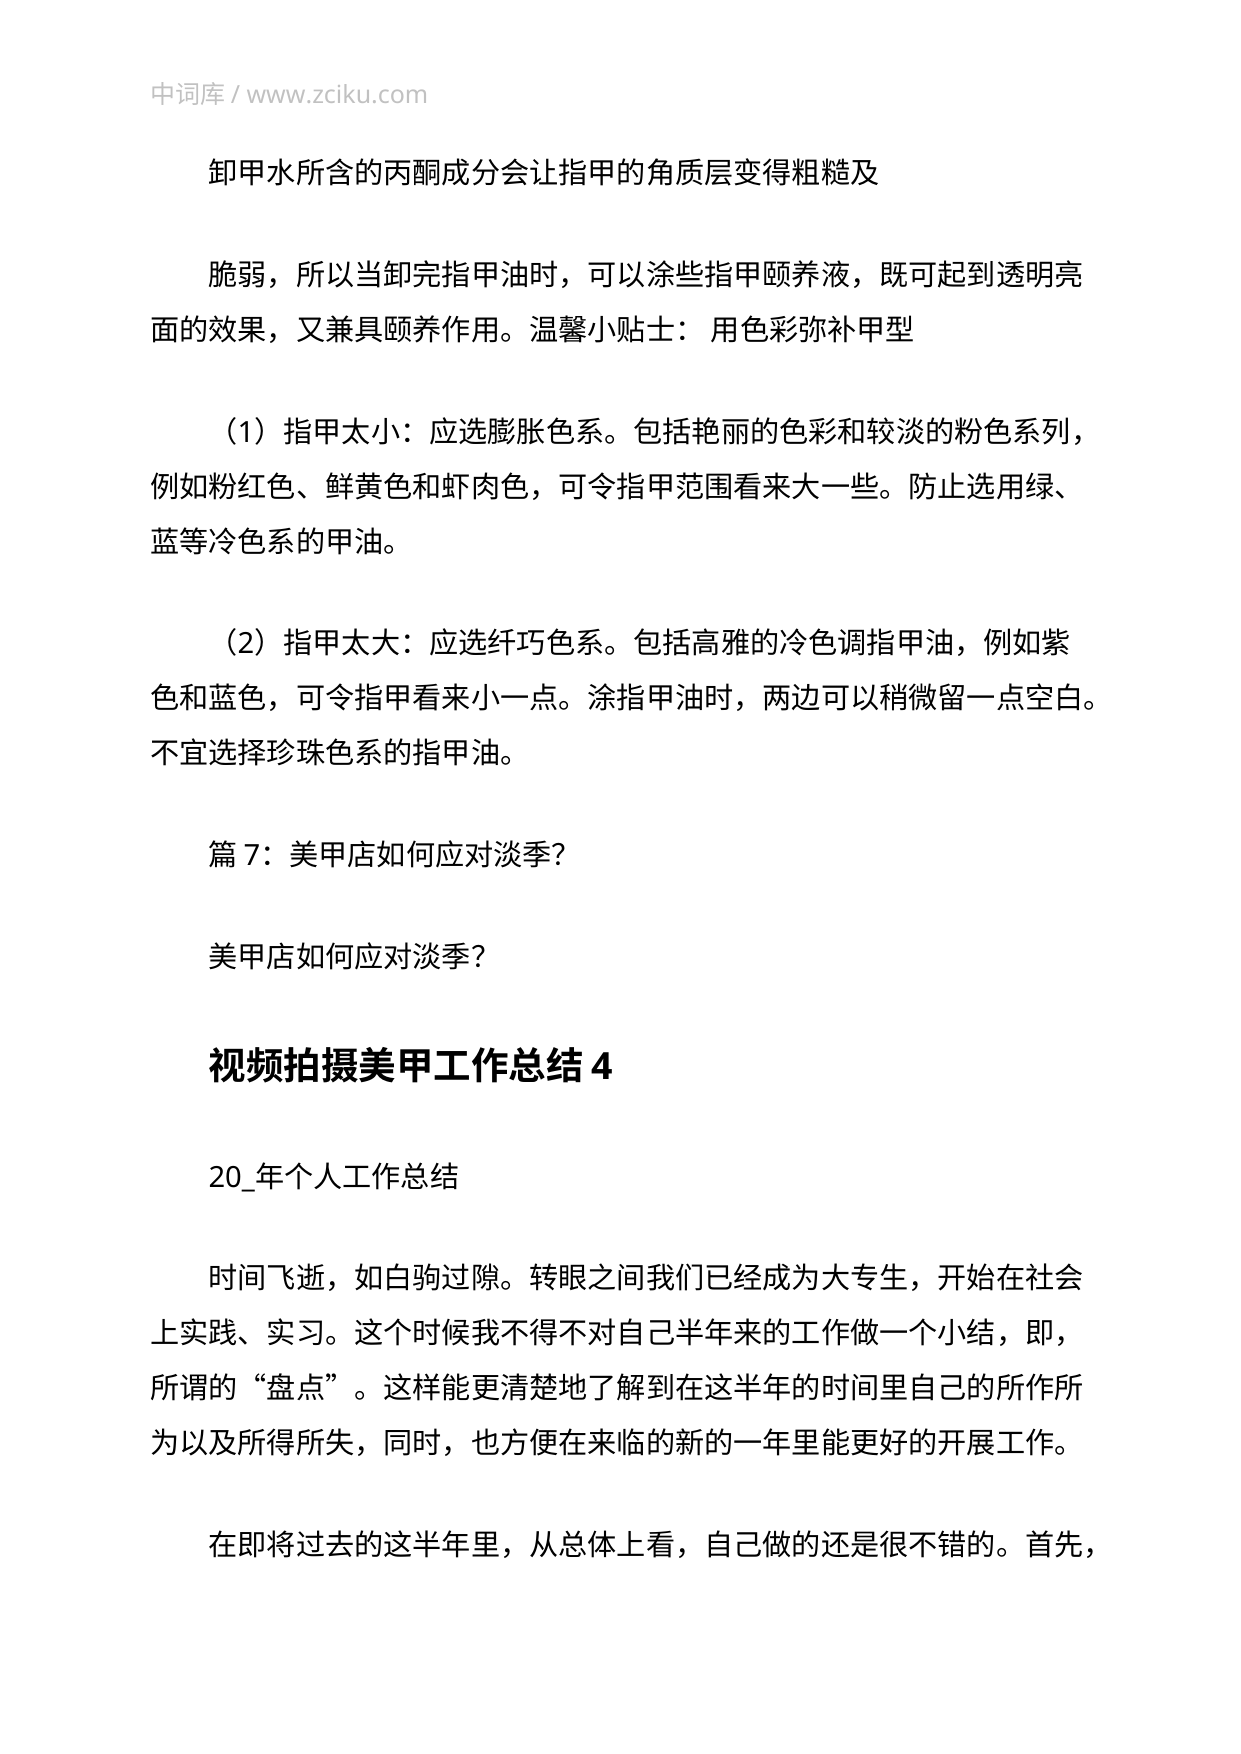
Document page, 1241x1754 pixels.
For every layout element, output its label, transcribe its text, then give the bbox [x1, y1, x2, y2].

text 视频拍摄美甲工作总结4 [150, 1036, 1090, 1090]
text 篇7：美甲店如何应对淡季？ [150, 832, 1090, 874]
text 卸甲水所含的丙酮成分会让指甲的角质层变得粗糙及 [150, 150, 1090, 192]
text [150, 1522, 1090, 1564]
text 脆弱，所以当卸完指甲油时，可以涂些指甲颐养液，既可起到透明亮面的效果，又兼具颐养作用。温馨小贴士： 用色彩弥补甲型 [150, 252, 1090, 349]
text 时间飞逝，如白驹过隙。转眼之间我们已经成为大专生，开始在社会上实践、实习。这个时候我不得不对自己半年来的工作做一个小结，即，所谓的“盘点”。这样能更清楚地了解到在这半年的时间里自己的所作所为以及所得所失，同时，也方便在来临的新的一年里能更好的开展工作。 [150, 1255, 1090, 1462]
text （1）指甲太小：应选膨胀色系。包括艳丽的色彩和较淡的粉色系列，例如粉红色、鲜黄色和虾肉色，可令指甲范围看来大一些。防止选用绿、蓝等冷色系的甲油。 [150, 408, 1090, 561]
text 20_年个人工作总结 [150, 1153, 1090, 1196]
text 美甲店如何应对淡季？ [150, 934, 1090, 976]
text （2）指甲太大：应选纤巧色系。包括高雅的冷色调指甲油，例如紫色和蓝色，可令指甲看来小一点。涂指甲油时，两边可以稍微留一点空白。不宜选择珍珠色系的指甲油。 [150, 620, 1090, 772]
